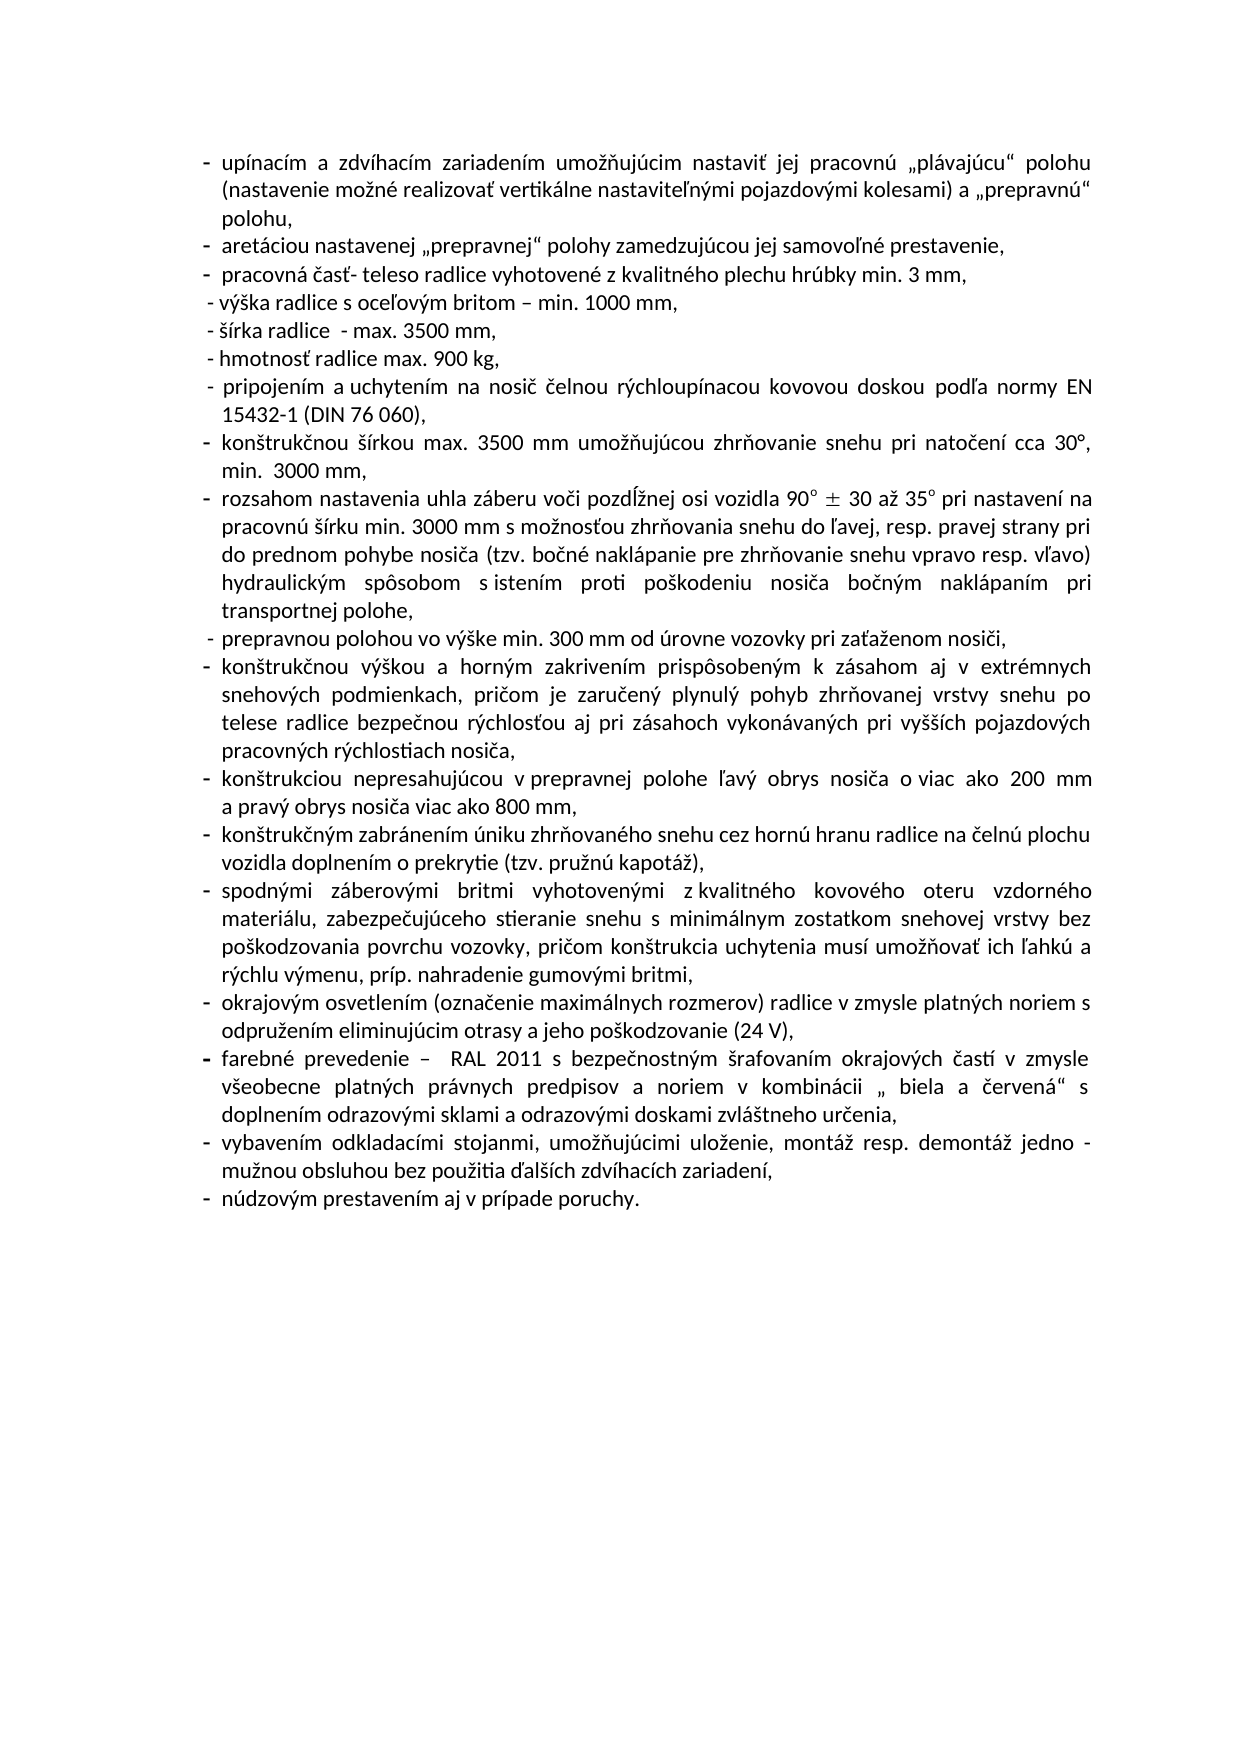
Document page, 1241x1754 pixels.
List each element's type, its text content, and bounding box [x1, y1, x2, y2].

list vybavením odkladacími stojanmi, umožňujúcimi uloženie, montáž resp. demontáž jedno - mužnou obsluhou bez použitia ďalších zdvíhacích zariadení, [203, 1128, 1093, 1184]
list konštrukčnou výškou a horným zakrivením prispôsobeným k zásahom aj v extrémnych snehových podmienkach, pričom je zaručený plynulý pohyb zhrňovanej vrstvy snehu po telese radlice bezpečnou rýchlosťou aj pri zásahoch vykonávaných pri vyšších pojazdových pracovných rýchlostiach nosiča, [203, 652, 1093, 764]
text - výška radlice s oceľovým britom – min. 1000 mm, [207, 288, 1093, 316]
list farebné prevedenie – RAL 2011 s bezpečnostným šrafovaním okrajových častí v zmysle všeobecne platných právnych predpisov a noriem v kombinácii „ biela a červená“ s doplnením odrazovými sklami a odrazovými doskami zvláštneho určenia, [203, 1044, 1090, 1128]
list pracovná časť- teleso radlice vyhotovené z kvalitného plechu hrúbky min. 3 mm, [203, 260, 1093, 288]
text - hmotnosť radlice max. 900 kg, [207, 344, 1093, 372]
list upínacím a zdvíhacím zariadením umožňujúcim nastaviť jej pracovnú „plávajúcu“ polohu (nastavenie možné realizovať vertikálne nastaviteľnými pojazdovými kolesami) a „prepravnú“ polohu, [203, 148, 1093, 232]
list núdzovým prestavením aj v prípade poruchy. [203, 1184, 1093, 1212]
list aretáciou nastavenej „prepravnej“ polohy zamedzujúcou jej samovoľné prestavenie, [203, 232, 1093, 260]
list rozsahom nastavenia uhla záberu voči pozdĺžnej osi vozidla 90o 30 až 35o pri nastavení na pracovnú šírku min. s možnosťou zhrňovania snehu do ľavej, resp. pravej strany pri do prednom pohybe nosiča (tzv. bočné naklápanie pre zhrňovanie snehu vpravo resp. vľavo) hydraulickým spôsobom s istením proti poškodeniu nosiča bočným naklápaním pri transportnej polohe, [203, 484, 1093, 624]
list konštrukčným zabránením úniku zhrňovaného snehu cez hornú hranu radlice na čelnú plochu vozidla doplnením o prekrytie (tzv. pružnú kapotáž), [203, 820, 1093, 876]
list konštrukciou nepresahujúcou v prepravnej polohe ľavý obrys nosiča o viac ako a pravý obrys nosiča viac ako 800 mm, [203, 764, 1093, 820]
list okrajovým osvetlením (označenie maximálnych rozmerov) radlice v zmysle platných noriem s odpružením eliminujúcim otrasy a jeho poškodzovanie (24 V), [203, 988, 1093, 1044]
text - šírka radlice - max. 3500 mm, [207, 316, 1093, 344]
list spodnými záberovými britmi vyhotovenými z kvalitného kovového oteru vzdorného materiálu, zabezpečujúceho stieranie snehu s minimálnym zostatkom snehovej vrstvy bez poškodzovania povrchu vozovky, pričom konštrukcia uchytenia musí umožňovať ich ľahkú a rýchlu výmenu, príp. nahradenie gumovými britmi, [203, 876, 1093, 988]
text - prepravnou polohou vo výške min. od úrovne vozovky pri zaťaženom nosiči, [207, 624, 1093, 652]
text - pripojením a uchytením na nosič čelnou rýchloupínacou kovovou doskou podľa normy EN 15432-1 (DIN 76 060), [207, 372, 1093, 428]
list konštrukčnou šírkou max. 3500 mm umožňujúcou zhrňovanie snehu pri natočení cca 30°, min. 3000 mm, [203, 428, 1093, 484]
